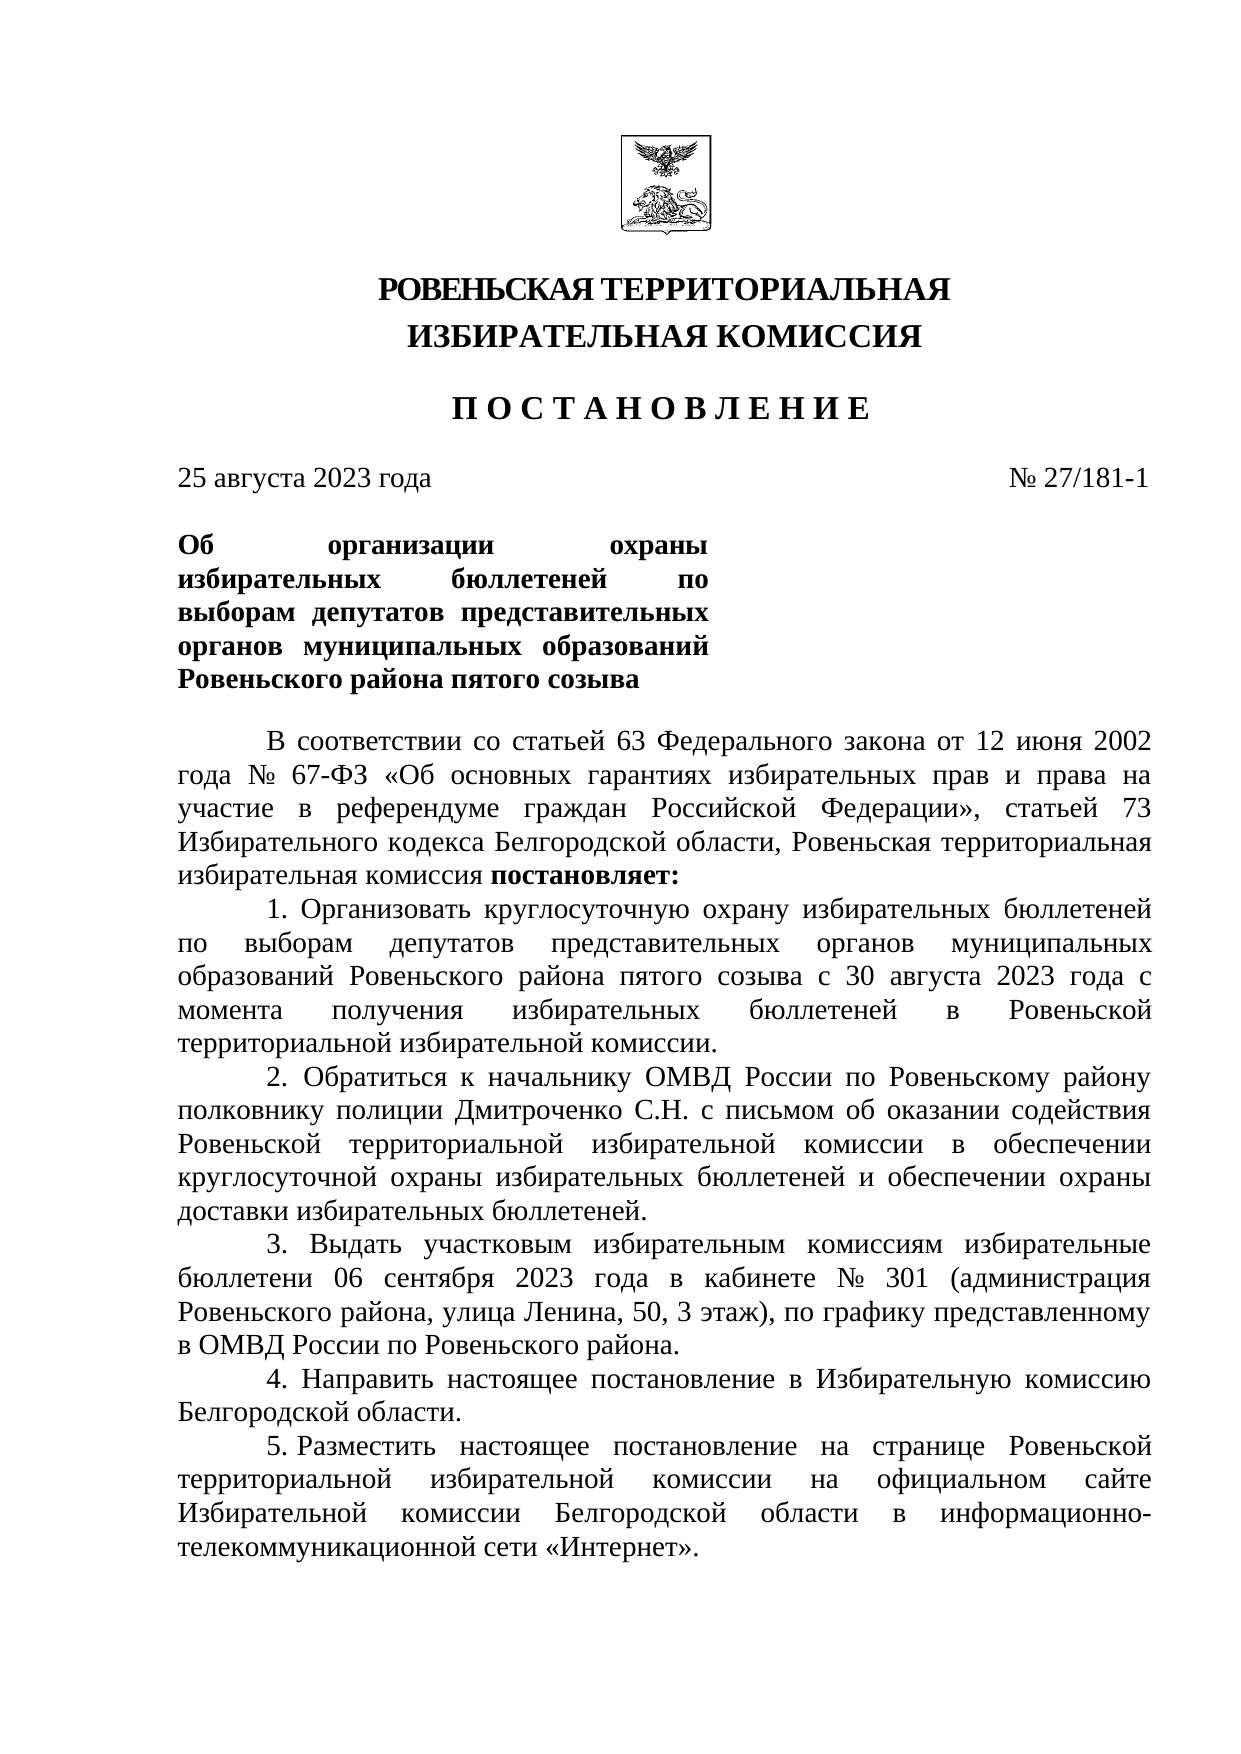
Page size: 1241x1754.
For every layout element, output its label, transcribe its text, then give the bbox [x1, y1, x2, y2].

list Организовать круглосуточную охрану избирательных бюллетеней по выборам депутатов представительных органов муниципальных образований Ровеньского района пятого созыва с 30 августа 2023 года с момента получения избирательных бюллетеней в Ровеньской территориальной избирательной комиссии. [177, 891, 1153, 1059]
list Разместить настоящее постановление на странице Ровеньской территориальной избирательной комиссии на официальном сайте Избирательной комиссии Белгородской области в информационно- телекоммуникационной сети «Интернет». [177, 1428, 1153, 1562]
text Об организации охраны избирательных бюллетеней по выборам депутатов представительных органов муниципальных образований Ровеньского района пятого созыва [177, 527, 709, 695]
text 25 августа 2023 года № 27/181-1 [162, 460, 1165, 493]
picture [621, 135, 712, 235]
text В соответствии со статьей 63 Федерального закона от 12 июня 2002 года № 67-ФЗ «Об основных гарантиях избирательных прав и права на участие в референдуме граждан Российской Федерации», статьей 73 Избирательного кодекса Белгородской области, Ровеньская территориальная избирательная комиссия постановляет: [177, 723, 1153, 891]
title РОВЕНЬСКАЯ ТЕРРИТОРИАЛЬНАЯ [162, 269, 1166, 308]
title ИЗБИРАТЕЛЬНАЯ КОМИССИЯ [162, 317, 1166, 355]
list Направить настоящее постановление в Избирательную комиссию Белгородской области. [177, 1361, 1152, 1428]
list Обратиться к начальнику ОМВД России по Ровеньскому району полковнику полиции Дмитроченко С.Н. с письмом об оказании содействия Ровеньской территориальной избирательной комиссии в обеспечении круглосуточной охраны избирательных бюллетеней и обеспечении охраны доставки избирательных бюллетеней. [177, 1059, 1152, 1227]
title П О С Т А Н О В Л Е Н И Е [162, 388, 1160, 427]
list Выдать участковым избирательным комиссиям избирательные бюллетени 06 сентября 2023 года в кабинете № 301 (администрация Ровеньского района, улица Ленина, 50, 3 этаж), по графику представленному в ОМВД России по Ровеньского района. [177, 1227, 1152, 1361]
